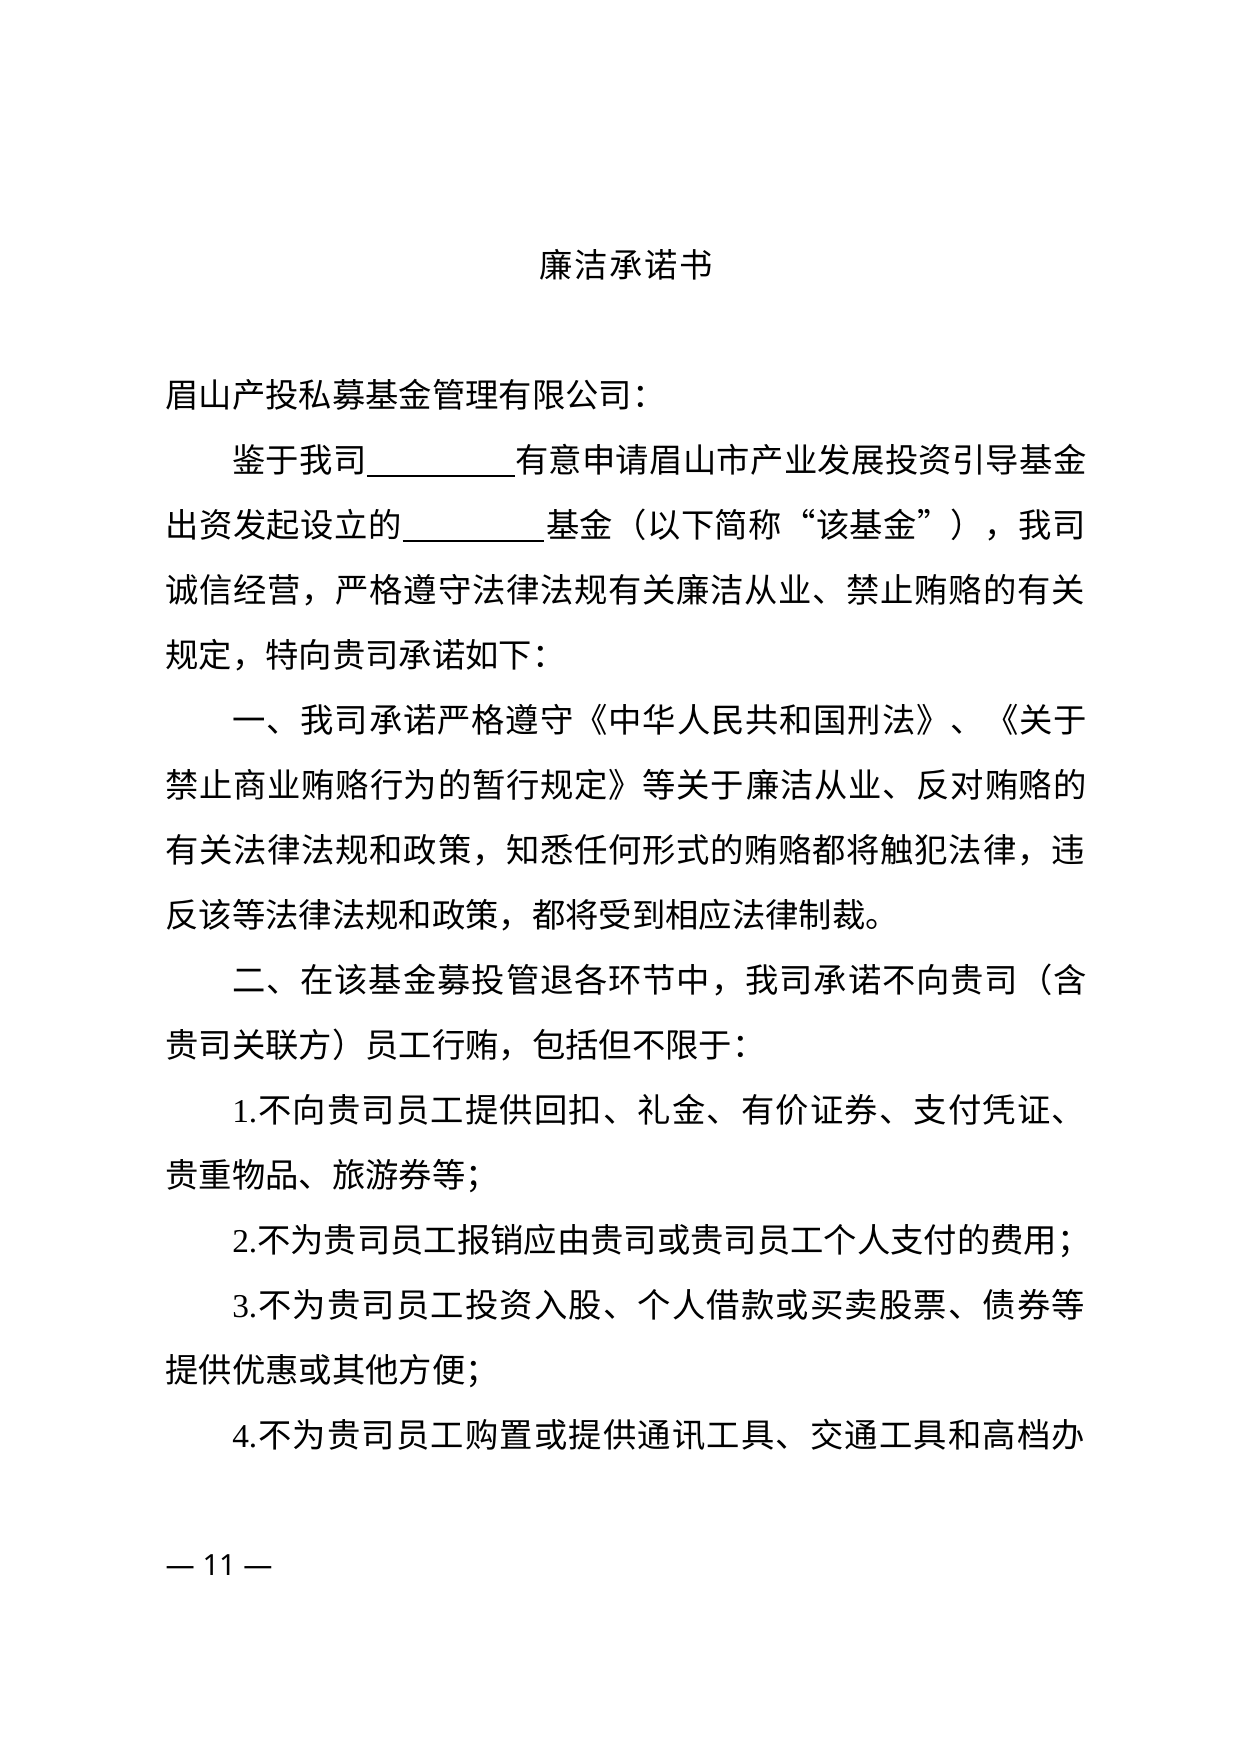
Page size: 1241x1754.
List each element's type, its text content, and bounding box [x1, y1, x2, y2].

text 3.不为贵司员工投资入股、个人借款或买卖股票、债券等提供优惠或其他方便； [165, 1270, 1087, 1400]
text 眉山产投私募基金管理有限公司： [165, 360, 1087, 425]
text 2.不为贵司员工报销应由贵司或贵司员工个人支付的费用； [165, 1205, 1087, 1270]
text 鉴于我司 有意申请眉山市产业发展投资引导基金出资发起设立的 基金（以下简称“该基金”），我司诚信经营，严格遵守法律法规有关廉洁从业、禁止贿赂的有关规定，特向贵司承诺如下： [165, 425, 1087, 685]
text 一、我司承诺严格遵守《中华人民共和国刑法》、《关于禁止商业贿赂行为的暂行规定》等关于廉洁从业、反对贿赂的有关法律法规和政策，知悉任何形式的贿赂都将触犯法律，违反该等法律法规和政策，都将受到相应法律制裁。 [165, 685, 1087, 945]
text 1.不向贵司员工提供回扣、礼金、有价证券、支付凭证、贵重物品、旅游券等； [165, 1075, 1087, 1205]
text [165, 1400, 1087, 1465]
text 二、在该基金募投管退各环节中，我司承诺不向贵司（含贵司关联方）员工行贿，包括但不限于： [165, 945, 1087, 1075]
text 廉洁承诺书 [165, 230, 1087, 295]
